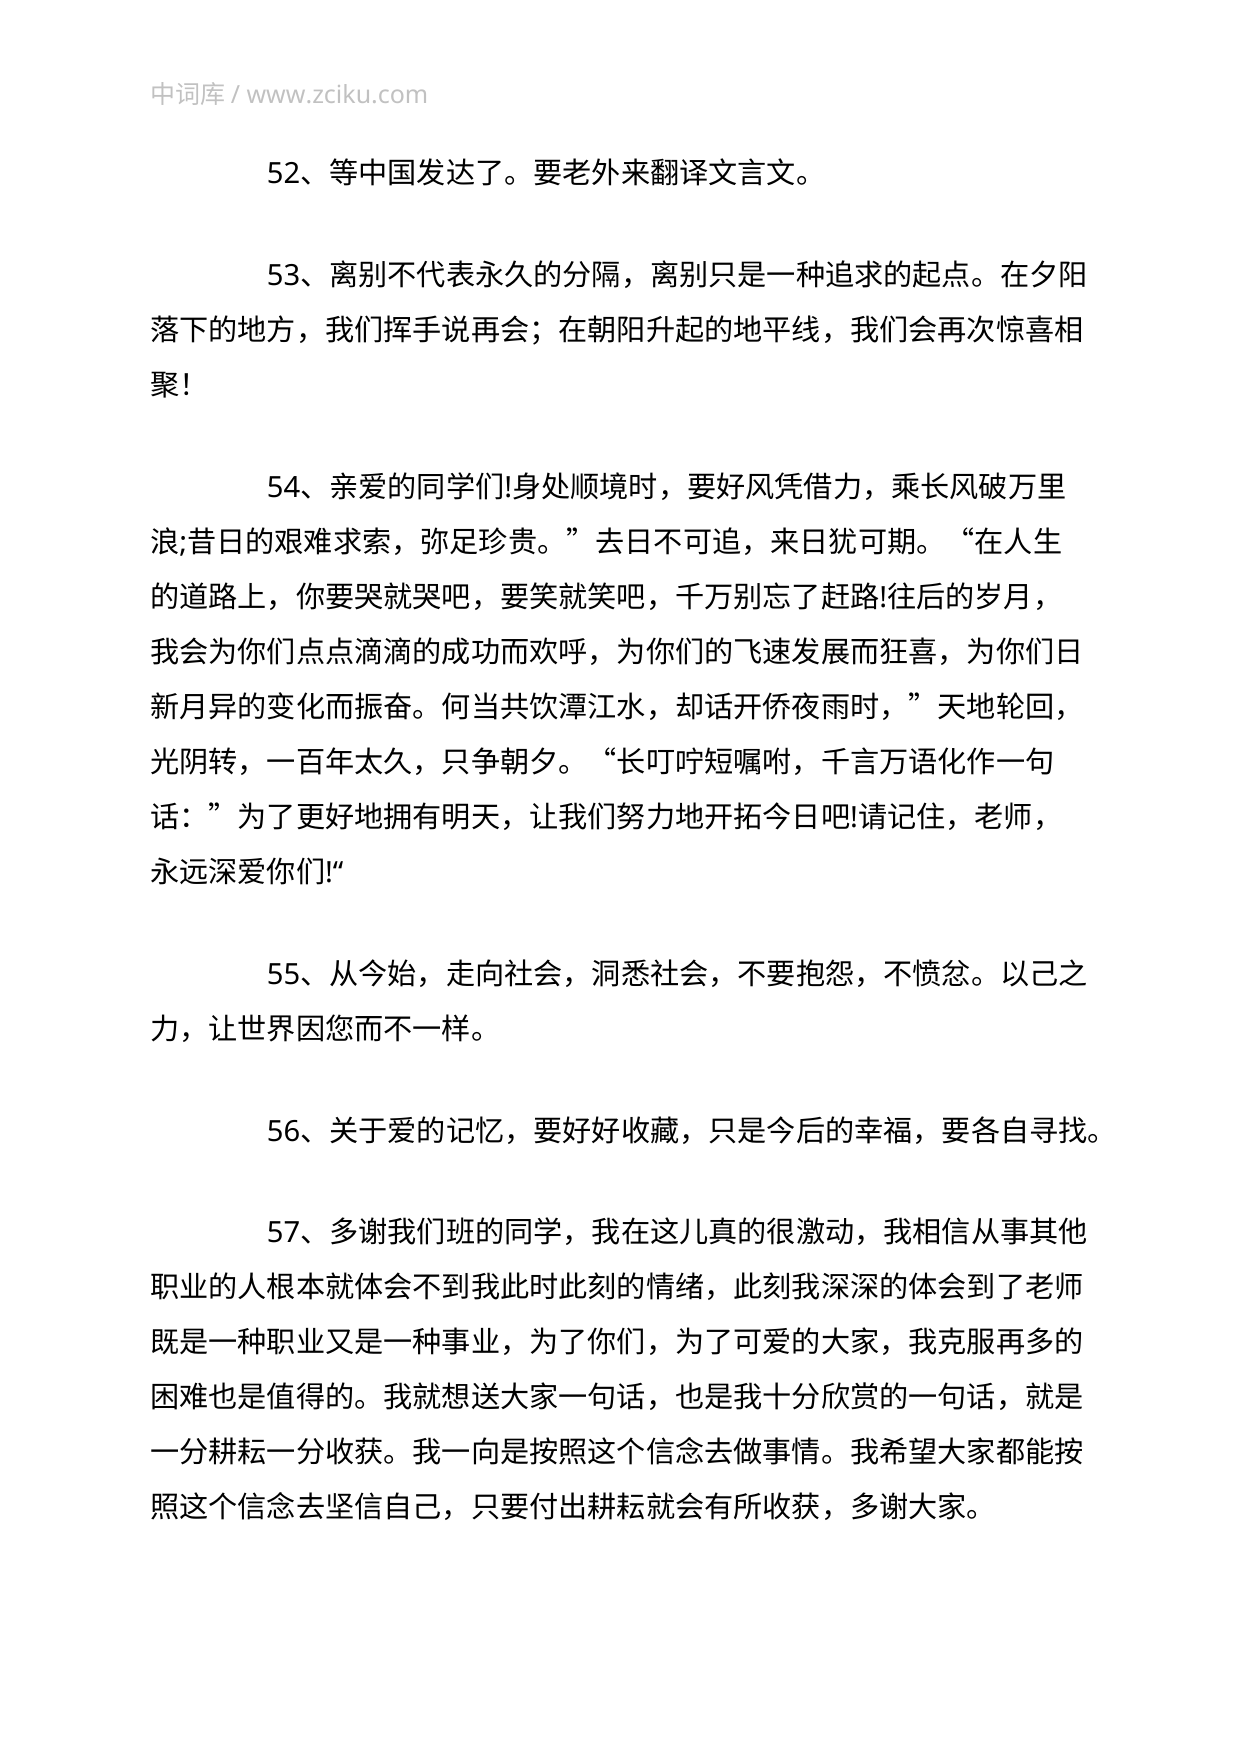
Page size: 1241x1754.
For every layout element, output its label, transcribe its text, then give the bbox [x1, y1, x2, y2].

text 53、离别不代表永久的分隔，离别只是一种追求的起点。在夕阳落下的地方，我们挥手说再会；在朝阳升起的地平线，我们会再次惊喜相聚！ [150, 252, 1090, 404]
text 52、等中国发达了。要老外来翻译文言文。 [150, 150, 1090, 192]
text 55、从今始，走向社会，洞悉社会，不要抱怨，不愤忿。以己之力，让世界因您而不一样。 [150, 950, 1090, 1048]
text 56、关于爱的记忆，要好好收藏，只是今后的幸福，要各自寻找。 [150, 1107, 1090, 1149]
text 57、多谢我们班的同学，我在这儿真的很激动，我相信从事其他职业的人根本就体会不到我此时此刻的情绪，此刻我深深的体会到了老师既是一种职业又是一种事业，为了你们，为了可爱的大家，我克服再多的困难也是值得的。我就想送大家一句话，也是我十分欣赏的一句话，就是一分耕耘一分收获。我一向是按照这个信念去做事情。我希望大家都能按照这个信念去坚信自己，只要付出耕耘就会有所收获，多谢大家。 [150, 1209, 1090, 1526]
text 54、亲爱的同学们!身处顺境时，要好风凭借力，乘长风破万里浪;昔日的艰难求索，弥足珍贵。”去日不可追，来日犹可期。“在人生的道路上，你要哭就哭吧，要笑就笑吧，千万别忘了赶路!往后的岁月，我会为你们点点滴滴的成功而欢呼，为你们的飞速发展而狂喜，为你们日新月异的变化而振奋。何当共饮潭江水，却话开侨夜雨时，”天地轮回，光阴转，一百年太久，只争朝夕。“长叮咛短嘱咐，千言万语化作一句话：”为了更好地拥有明天，让我们努力地开拓今日吧!请记住，老师，永远深爱你们!“ [150, 464, 1090, 891]
